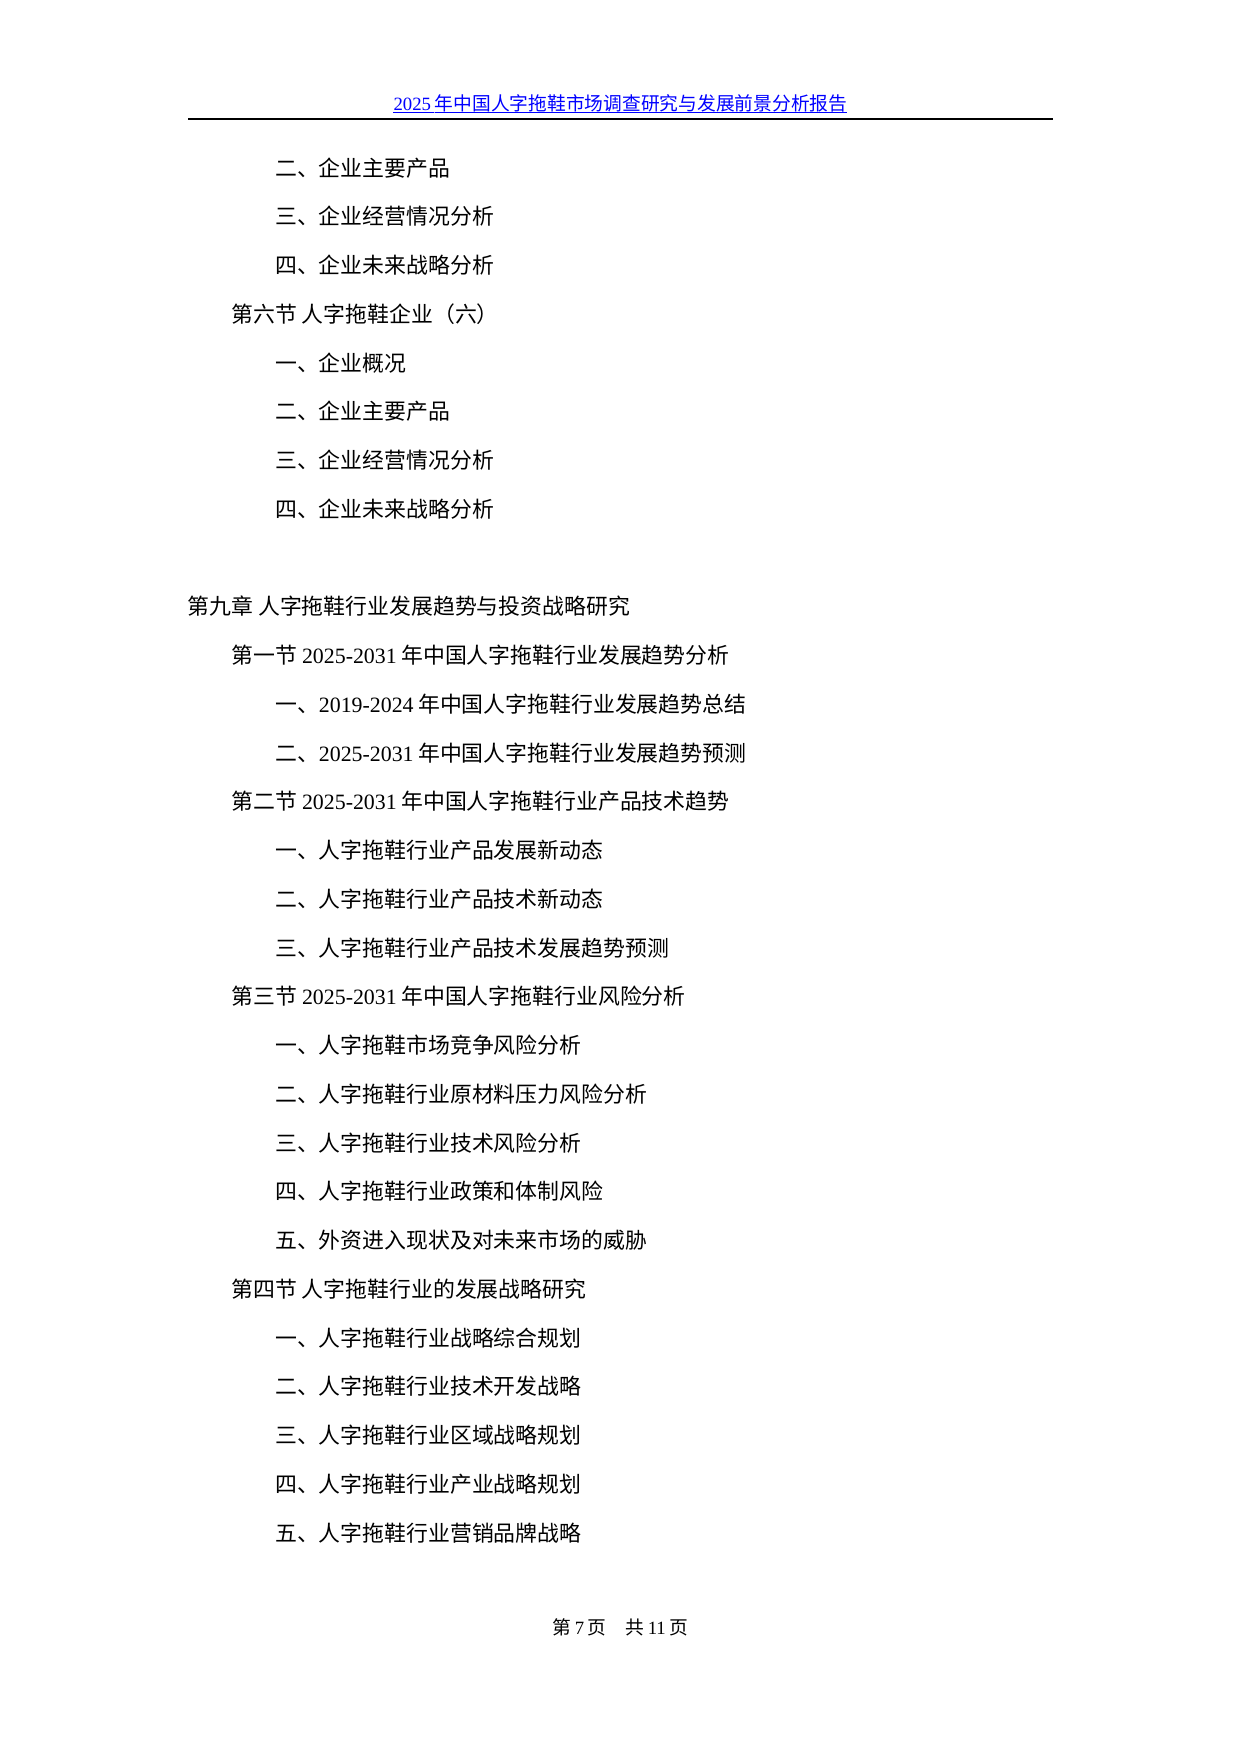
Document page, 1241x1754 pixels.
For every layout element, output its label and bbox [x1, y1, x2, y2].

text [187, 150, 1053, 1548]
